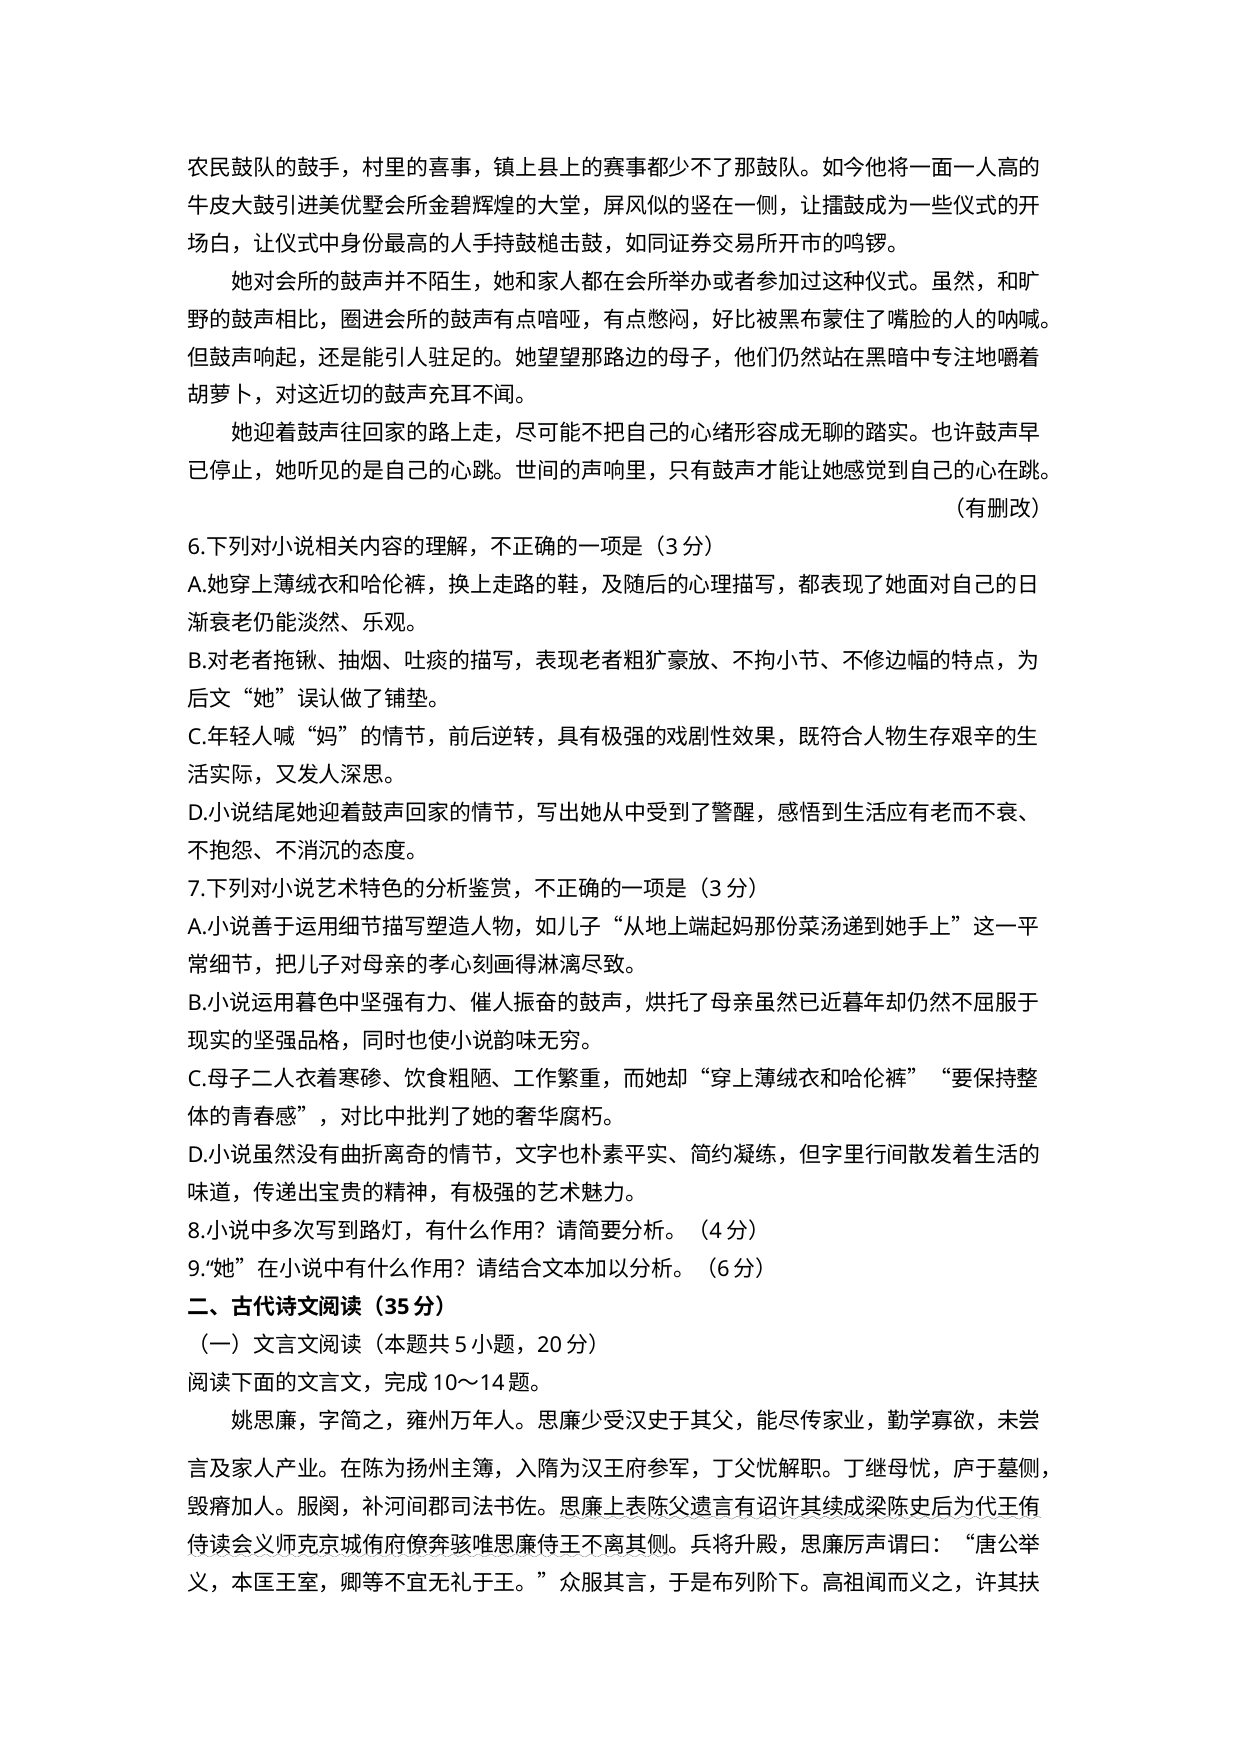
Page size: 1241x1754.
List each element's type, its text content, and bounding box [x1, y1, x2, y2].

text A.她穿上薄绒衣和哈伦裤，换上走路的鞋，及随后的心理描写，都表现了她面对自己的日渐衰老仍能淡然、乐观。 [187, 567, 1053, 637]
text 8.小说中多次写到路灯，有什么作用？请简要分析。（4分） [187, 1213, 1053, 1245]
text 她迎着鼓声往回家的路上走，尽可能不把自己的心绪形容成无聊的踏实。也许鼓声早已停止，她听见的是自己的心跳。世间的声响里，只有鼓声才能让她感觉到自己的心在跳。 [187, 415, 1053, 485]
text B.小说运用暮色中坚强有力、催人振奋的鼓声，烘托了母亲虽然已近暮年却仍然不屈服于现实的坚强品格，同时也使小说韵味无穷。 [187, 985, 1053, 1055]
text （一）文言文阅读（本题共5小题，20分） [187, 1327, 1053, 1359]
text C.年轻人喊“妈”的情节，前后逆转，具有极强的戏剧性效果，既符合人物生存艰辛的生活实际，又发人深思。 [187, 719, 1053, 789]
text D.小说虽然没有曲折离奇的情节，文字也朴素平实、简约凝练，但字里行间散发着生活的味道，传递出宝贵的精神，有极强的艺术魅力。 [187, 1137, 1053, 1207]
text 她对会所的鼓声并不陌生，她和家人都在会所举办或者参加过这种仪式。虽然，和旷野的鼓声相比，圈进会所的鼓声有点喑哑，有点憋闷，好比被黑布蒙住了嘴脸的人的呐喊。但鼓声响起，还是能引人驻足的。她望望那路边的母子，他们仍然站在黑暗中专注地嚼着胡萝卜，对这近切的鼓声充耳不闻。 [187, 264, 1053, 409]
text B.对老者拖锹、抽烟、吐痰的描写，表现老者粗犷豪放、不拘小节、不修边幅的特点，为后文“她”误认做了铺垫。 [187, 643, 1053, 713]
text 6.下列对小说相关内容的理解，不正确的一项是（3分） [187, 529, 1053, 561]
text 7.下列对小说艺术特色的分析鉴赏，不正确的一项是（3分） [187, 871, 1053, 903]
text A.小说善于运用细节描写塑造人物，如儿子“从地上端起妈那份菜汤递到她手上”这一平常细节，把儿子对母亲的孝心刻画得淋漓尽致。 [187, 909, 1053, 979]
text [187, 1403, 1053, 1596]
text C.母子二人衣着寒碜、饮食粗陋、工作繁重，而她却“穿上薄绒衣和哈伦裤”“要保持整体的青春感”，对比中批判了她的奢华腐朽。 [187, 1061, 1053, 1131]
text 9.“她”在小说中有什么作用？请结合文本加以分析。（6分） [187, 1251, 1053, 1283]
text D.小说结尾她迎着鼓声回家的情节，写出她从中受到了警醒，感悟到生活应有老而不衰、不抱怨、不消沉的态度。 [187, 795, 1053, 865]
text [187, 150, 1053, 257]
text 阅读下面的文言文，完成10～14题。 [187, 1365, 1053, 1397]
text （有删改） [187, 491, 1053, 523]
text 二、古代诗文阅读（35分） [187, 1289, 1053, 1321]
